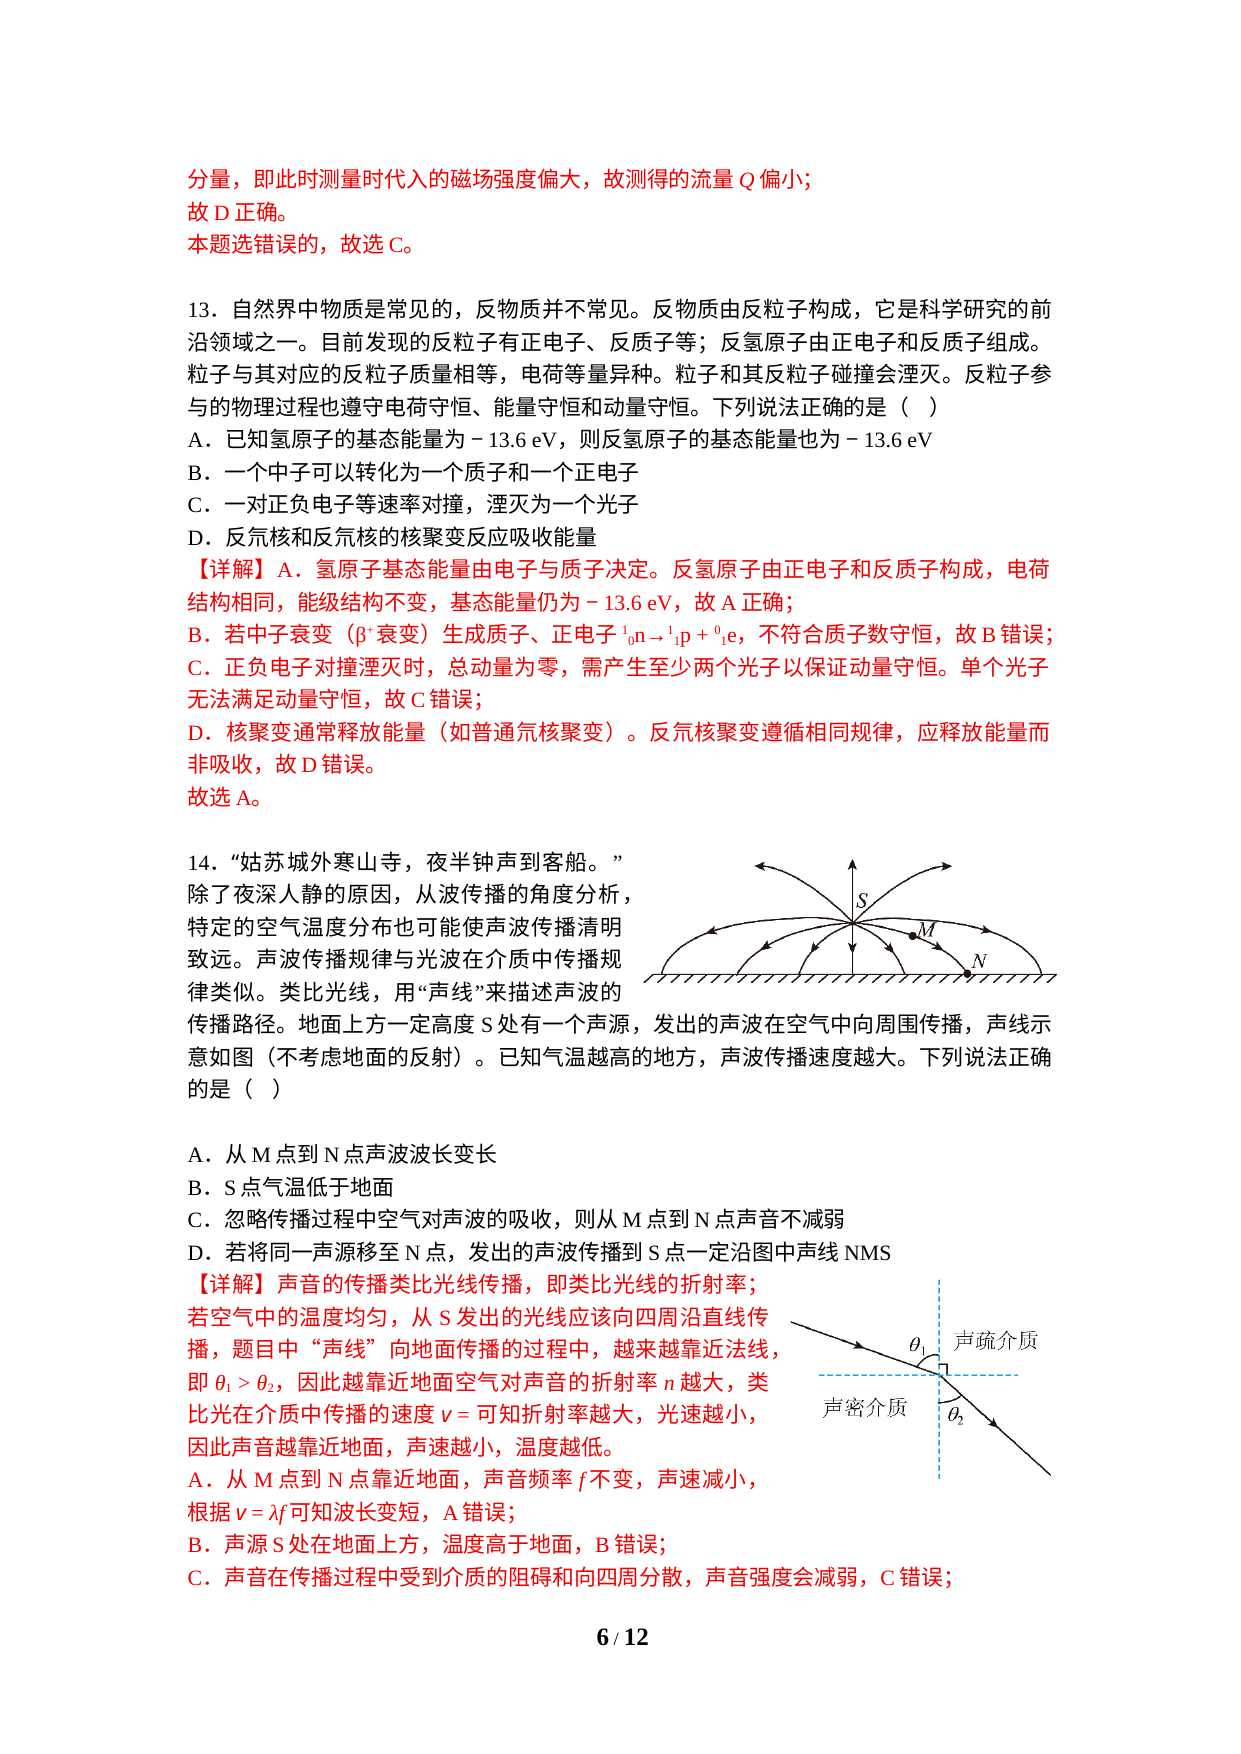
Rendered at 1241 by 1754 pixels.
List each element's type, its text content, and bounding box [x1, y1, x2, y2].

text A．已知氢原子的基态能量为 − 13.6 eV，则反氢原子的基态能量也为 − 13.6 eV [187, 422, 1053, 454]
text 故选A。 [187, 779, 1053, 812]
text B．S点气温低于地面 [187, 1169, 1053, 1202]
text C．正负电子对撞湮灭时，总动量为零，需产生至少两个光子以保证动量守恒。单个光子无法满足动量守恒，故C错误； [187, 649, 1053, 714]
text C．忽略传播过程中空气对声波的吸收，则从M点到N点声音不减弱 [187, 1202, 1053, 1234]
text D．若将同一声源移至N点，发出的声波传播到S点一定沿图中声线NMS [187, 1234, 1053, 1267]
picture [641, 856, 1059, 985]
list 自然界中物质是常见的，反物质并不常见。反物质由反粒子构成，它是科学研究的前沿领域之一。目前发现的反粒子有正电子、反质子等；反氢原子由正电子和反质子组成。粒子与其对应的反粒子质量相等，电荷等量异种。粒子和其反粒子碰撞会湮灭。反粒子参与的物理过程也遵守电荷守恒、能量守恒和动量守恒。下列说法正确的是（ ） [187, 292, 1053, 422]
text B．若中子衰变（β+ 衰变）生成质子、正电子10n→11p + 01e，不符合质子数守恒，故B错误； [187, 617, 1053, 649]
text D．反氘核和反氘核的核聚变反应吸收能量 [187, 519, 1053, 552]
text 故D正确。 [187, 194, 1053, 227]
text A．从M点到N点声波波长变长 [187, 1137, 1053, 1169]
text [187, 162, 1053, 194]
text 本题选错误的，故选C。 [187, 227, 1053, 259]
text C．声音在传播过程中受到介质的阻碍和向四周分散，声音强度会减弱，C错误； [187, 1559, 1053, 1592]
picture [788, 1277, 1053, 1481]
text A．从M点到N点靠近地面，声音频率f不变，声速减小，根据v = λf可知波长变短，A错误； [187, 1462, 1053, 1527]
text B．一个中子可以转化为一个质子和一个正电子 [187, 454, 1053, 487]
text B．声源S处在地面上方，温度高于地面，B错误； [187, 1527, 1053, 1559]
text D．核聚变通常释放能量（如普通氘核聚变）。反氘核聚变遵循相同规律，应释放能量而非吸收，故D错误。 [187, 714, 1053, 779]
text C．一对正负电子等速率对撞，湮灭为一个光子 [187, 487, 1053, 519]
list “姑苏城外寒山寺，夜半钟声到客船。”除了夜深人静的原因，从波传播的角度分析，特定的空气温度分布也可能使声波传播清明致远。声波传播规律与光波在介质中传播规律类似。类比光线，用“声线”来描述声波的传播路径。地面上方一定高度S处有一个声源，发出的声波在空气中向周围传播，声线示意如图（不考虑地面的反射）。已知气温越高的地方，声波传播速度越大。下列说法正确的是（ ） [187, 844, 1053, 1104]
text 【详解】A．氢原子基态能量由电子与质子决定。反氢原子由正电子和反质子构成，电荷结构相同，能级结构不变，基态能量仍为 − 13.6 eV，故A正确； [187, 552, 1053, 617]
